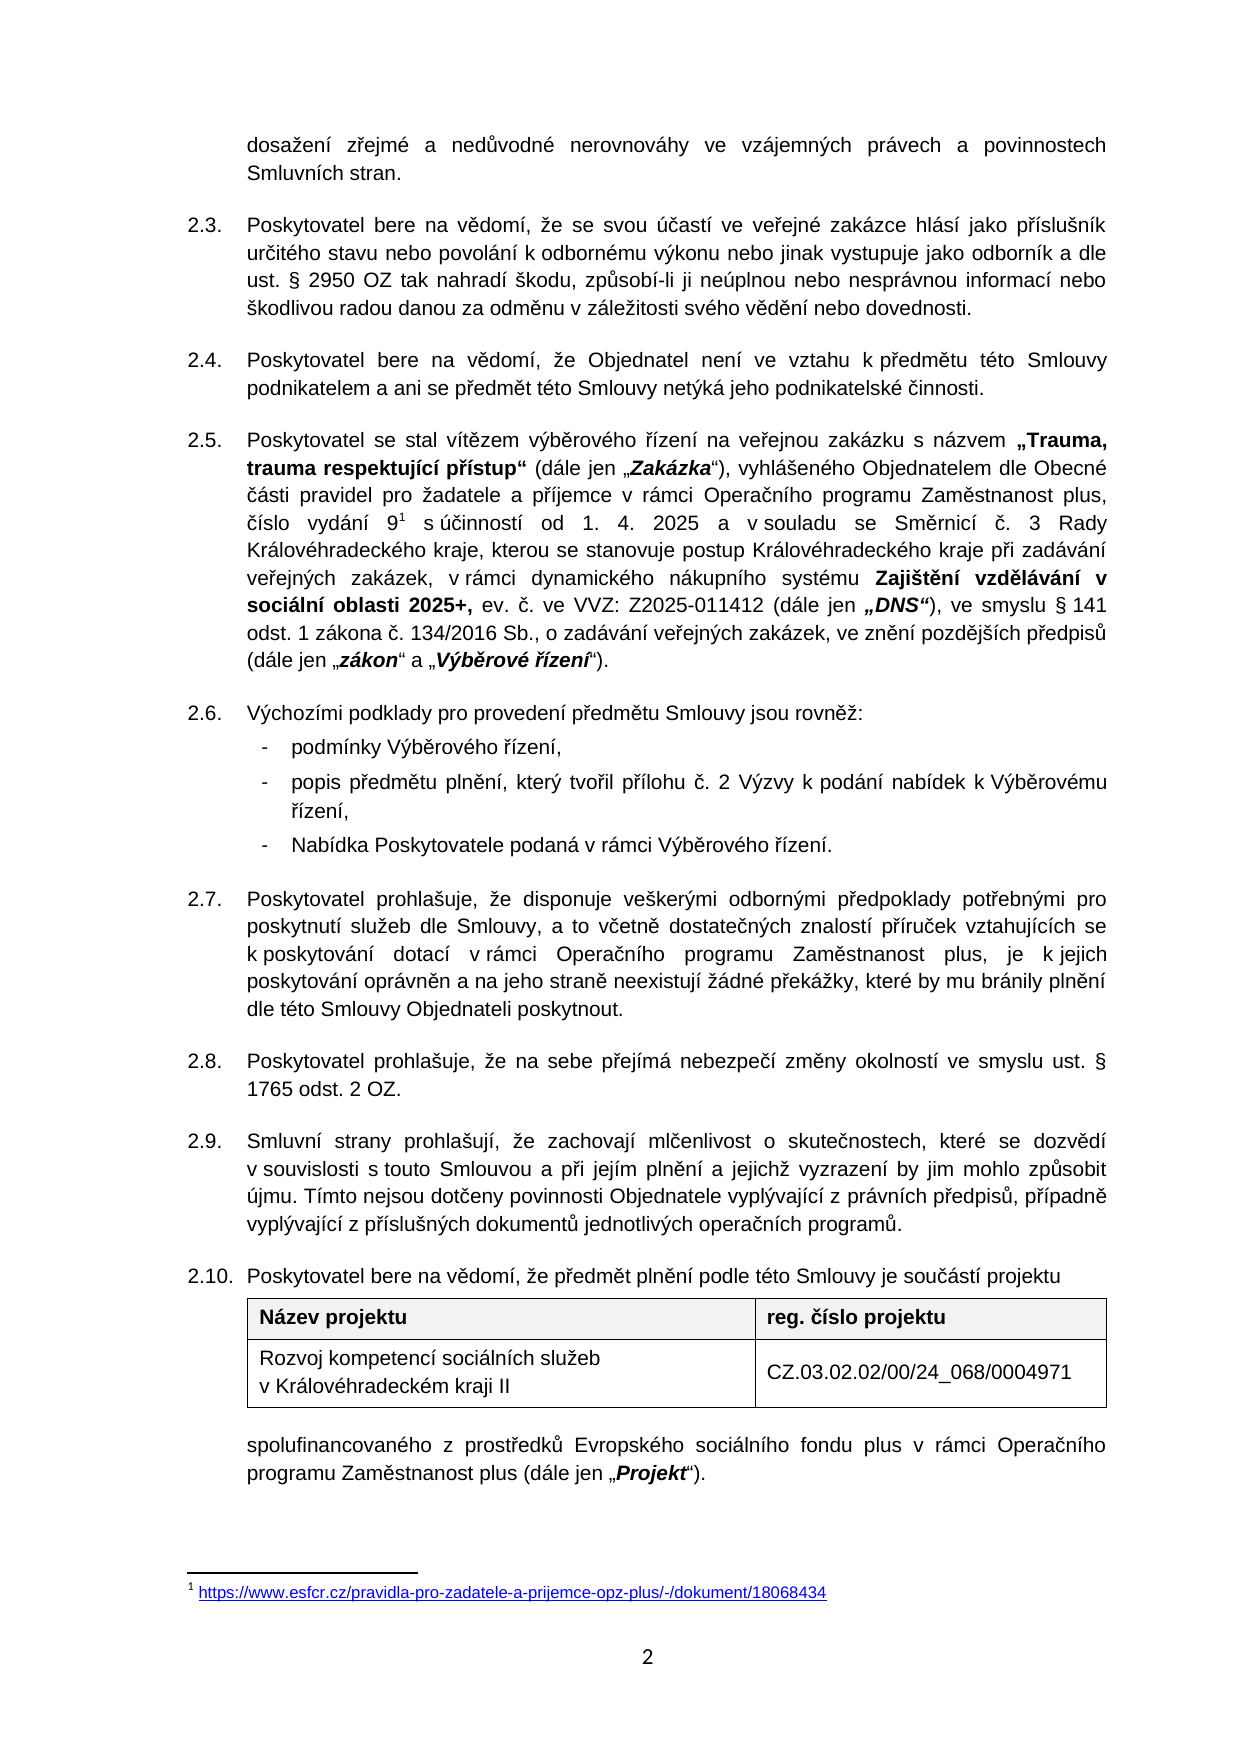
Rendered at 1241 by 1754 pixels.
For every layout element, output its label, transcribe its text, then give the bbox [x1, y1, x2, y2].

subtitle Poskytovatel prohlašuje, že na sebe přejímá nebezpečí změny okolností ve smyslu ust. § 1765 odst. 2 OZ. [187, 1049, 1107, 1100]
table_header Název projektu [248, 1299, 755, 1339]
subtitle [187, 133, 1107, 184]
subtitle spolufinancovaného z prostředků Evropského sociálního fondu plus v rámci Operačního programu Zaměstnanost plus (dále jen „Projekt“). [247, 1433, 1107, 1485]
table_cell CZ.03.02.02/00/24_068/0004971 [756, 1340, 1106, 1407]
list Nabídka Poskytovatele podaná v rámci Výběrového řízení. [261, 832, 1107, 858]
table_header reg. číslo projektu [756, 1299, 1106, 1339]
subtitle Poskytovatel se stal vítězem výběrového řízení na veřejnou zakázku s názvem „Trauma, trauma respektující přístup“ (dále jen „Zakázka“), vyhlášeného Objednatelem dle Obecné části pravidel pro žadatele a příjemce v rámci Operačního programu Zaměstnanost plus, číslo vydání 9 s účinností od 1. 4. 2025 a v souladu se Směrnicí č. 3 Rady Královéhradeckého kraje, kterou se stanovuje postup Královéhradeckého kraje při zadávání veřejných zakázek, v rámci dynamického nákupního systému Zajištění vzdělávání v sociální oblasti 2025+, ev. č. ve VVZ: Z2025-011412 (dále jen „DNS“), ve smyslu § 141 odst. 1 zákona č. 134/2016 Sb., o zadávání veřejných zakázek, ve znění pozdějších předpisů (dále jen „zákon“ a „Výběrové řízení“). [187, 428, 1107, 672]
subtitle Poskytovatel bere na vědomí, že předmět plnění podle této Smlouvy je součástí projektu [187, 1264, 1107, 1288]
list podmínky Výběrového řízení, [261, 734, 1107, 759]
subtitle Poskytovatel prohlašuje, že disponuje veškerými odbornými předpoklady potřebnými pro poskytnutí služeb dle Smlouvy, a to včetně dostatečných znalostí příruček vztahujících se k poskytování dotací v rámci Operačního programu Zaměstnanost plus, je k jejich poskytování oprávněn a na jeho straně neexistují žádné překážky, které by mu bránily plnění dle této Smlouvy Objednateli poskytnout. [187, 886, 1107, 1020]
subtitle Poskytovatel bere na vědomí, že Objednatel není ve vztahu k předmětu této Smlouvy podnikatelem a ani se předmět této Smlouvy netýká jeho podnikatelské činnosti. [187, 348, 1107, 399]
subtitle Poskytovatel bere na vědomí, že se svou účastí ve veřejné zakázce hlásí jako příslušník určitého stavu nebo povolání k odbornému výkonu nebo jinak vystupuje jako odborník a dle ust. § 2950 OZ tak nahradí škodu, způsobí-li ji neúplnou nebo nesprávnou informací nebo škodlivou radou danou za odměnu v záležitosti svého vědění nebo dovednosti. [187, 213, 1107, 319]
subtitle Smluvní strany prohlašují, že zachovají mlčenlivost o skutečnostech, které se dozvědí v souvislosti s touto Smlouvou a při jejím plnění a jejichž vyzrazení by jim mohlo způsobit újmu. Tímto nejsou dotčeny povinnosti Objednatele vyplývající z právních předpisů, případně vyplývající z příslušných dokumentů jednotlivých operačních programů. [187, 1129, 1107, 1235]
table_cell Rozvoj kompetencí sociálních služeb v Královéhradeckém kraji II [248, 1340, 755, 1407]
subtitle Výchozími podklady pro provedení předmětu Smlouvy jsou rovněž: [187, 700, 1107, 724]
list popis předmětu plnění, který tvořil přílohu č. 2 Výzvy k podání nabídek k Výběrovému řízení, [261, 769, 1107, 822]
